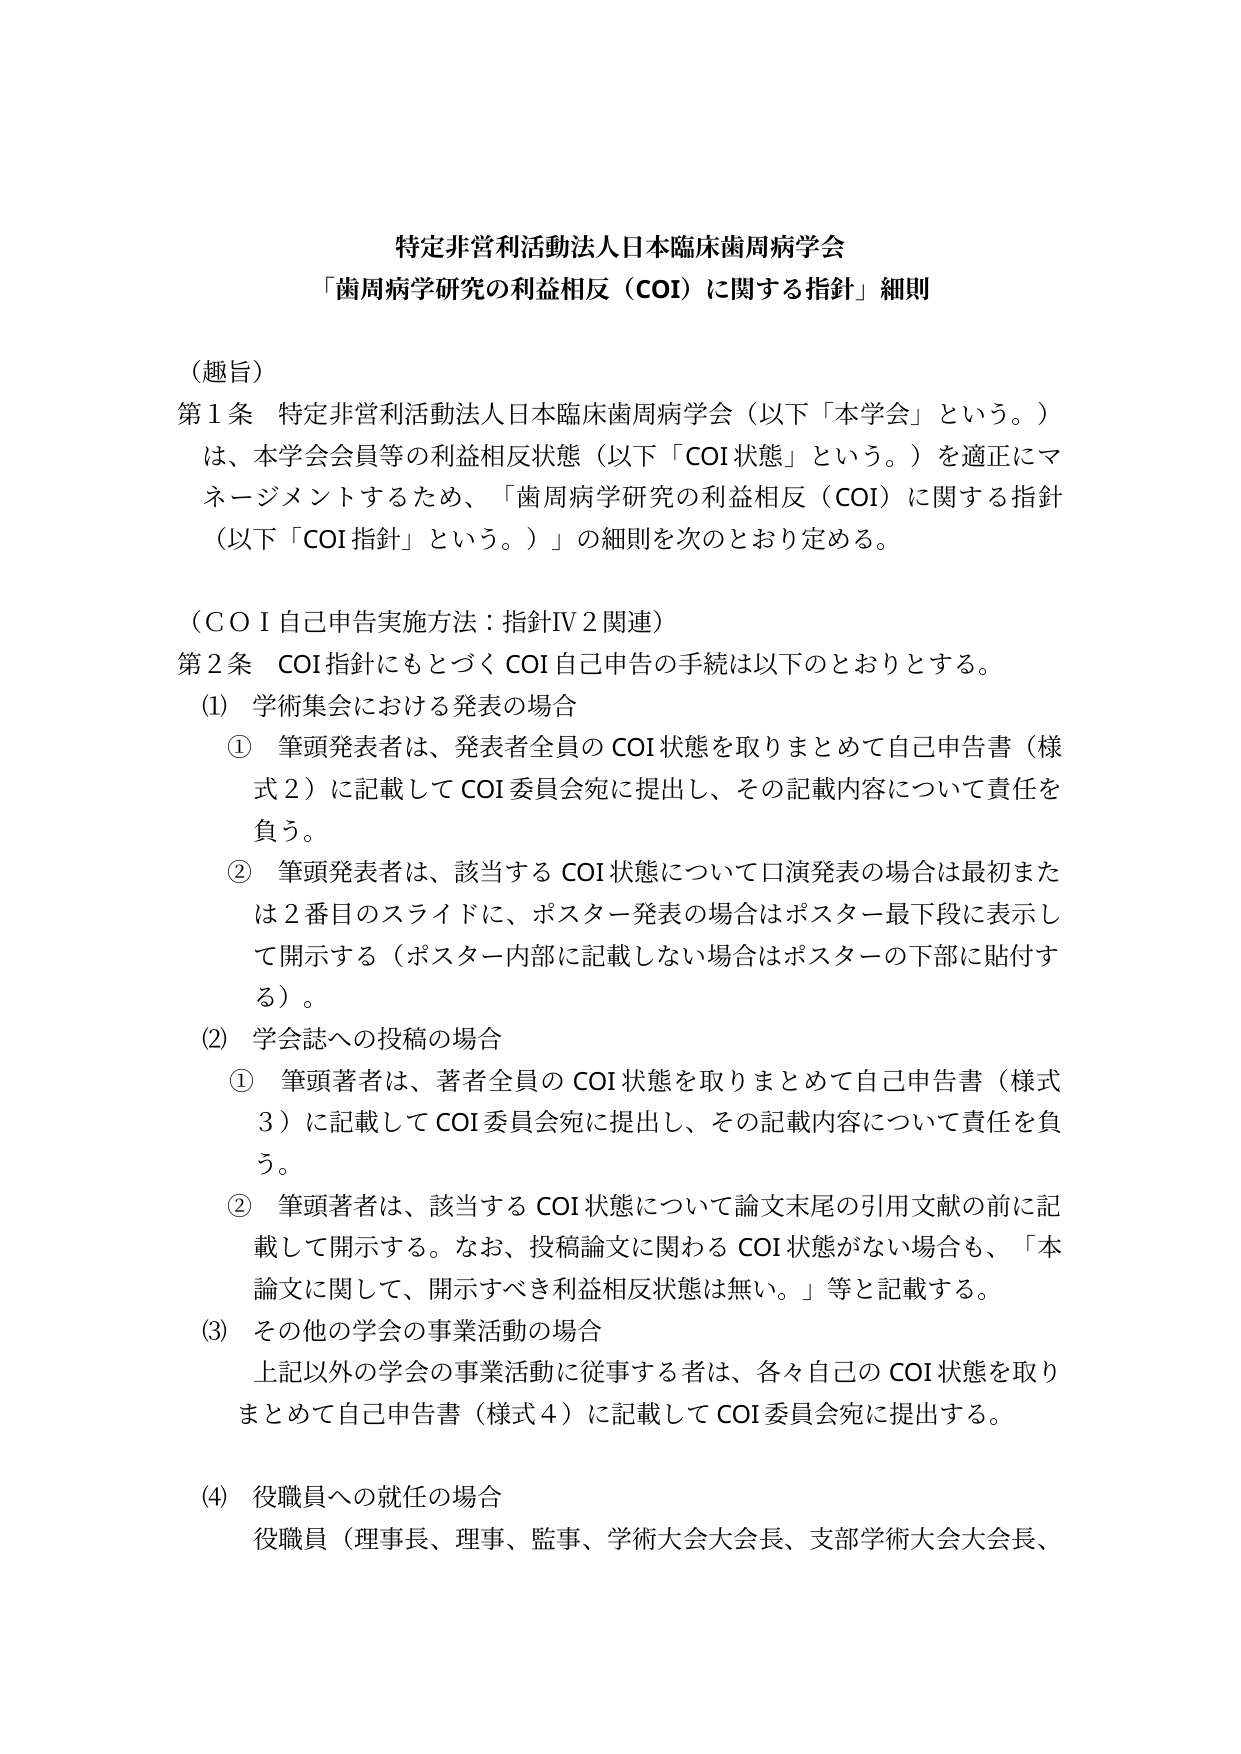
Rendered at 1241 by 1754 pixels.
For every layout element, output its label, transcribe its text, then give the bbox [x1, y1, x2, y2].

text 第２条 COI指針にもとづくCOI自己申告の手続は以下のとおりとする。 [177, 642, 1063, 683]
text （ＣＯＩ自己申告実施方法：指針Ⅳ２関連） [177, 600, 1063, 642]
text ② 筆頭著者は、該当するCOI状態について論文末尾の引用文献の前に記載して開示する。なお、投稿論文に関わるCOI状態がない場合も、「本論文に関して、開示すべき利益相反状態は無い。」等と記載する。 [177, 1183, 1063, 1308]
text 上記以外の学会の事業活動に従事する者は、各々自己のCOI状態を取りまとめて自己申告書（様式４）に記載してCOI委員会宛に提出する。 [177, 1350, 1063, 1433]
text ① 筆頭発表者は、発表者全員のCOI状態を取りまとめて自己申告書（様式２）に記載してCOI委員会宛に提出し、その記載内容について責任を負う。 [177, 725, 1063, 850]
text ⑵ 学会誌への投稿の場合 [177, 1017, 1063, 1058]
text ② 筆頭発表者は、該当するCOI状態について口演発表の場合は最初または２番目のスライドに、ポスター発表の場合はポスター最下段に表示して開示する（ポスター内部に記載しない場合はポスターの下部に貼付する）。 [177, 850, 1063, 1017]
text ⑴ 学術集会における発表の場合 [177, 683, 1063, 725]
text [177, 1517, 1063, 1558]
text 第１条 特定非営利活動法人日本臨床歯周病学会（以下「本学会」という。）は、本学会会員等の利益相反状態（以下「COI状態」という。）を適正にマネージメントするため、「歯周病学研究の利益相反（COI）に関する指針（以下「COI指針」という。）」の細則を次のとおり定める。 [177, 392, 1063, 558]
text （趣旨） [177, 350, 1063, 392]
text 特定非営利活動法人日本臨床歯周病学会 [177, 225, 1063, 267]
text ① 筆頭著者は、著者全員のCOI状態を取りまとめて自己申告書（様式３）に記載してCOI委員会宛に提出し、その記載内容について責任を負う。 [177, 1058, 1063, 1183]
text ⑷ 役職員への就任の場合 [177, 1475, 1063, 1517]
text ⑶ その他の学会の事業活動の場合 [177, 1308, 1063, 1350]
text 「歯周病学研究の利益相反（COI）に関する指針」細則 [177, 267, 1063, 308]
